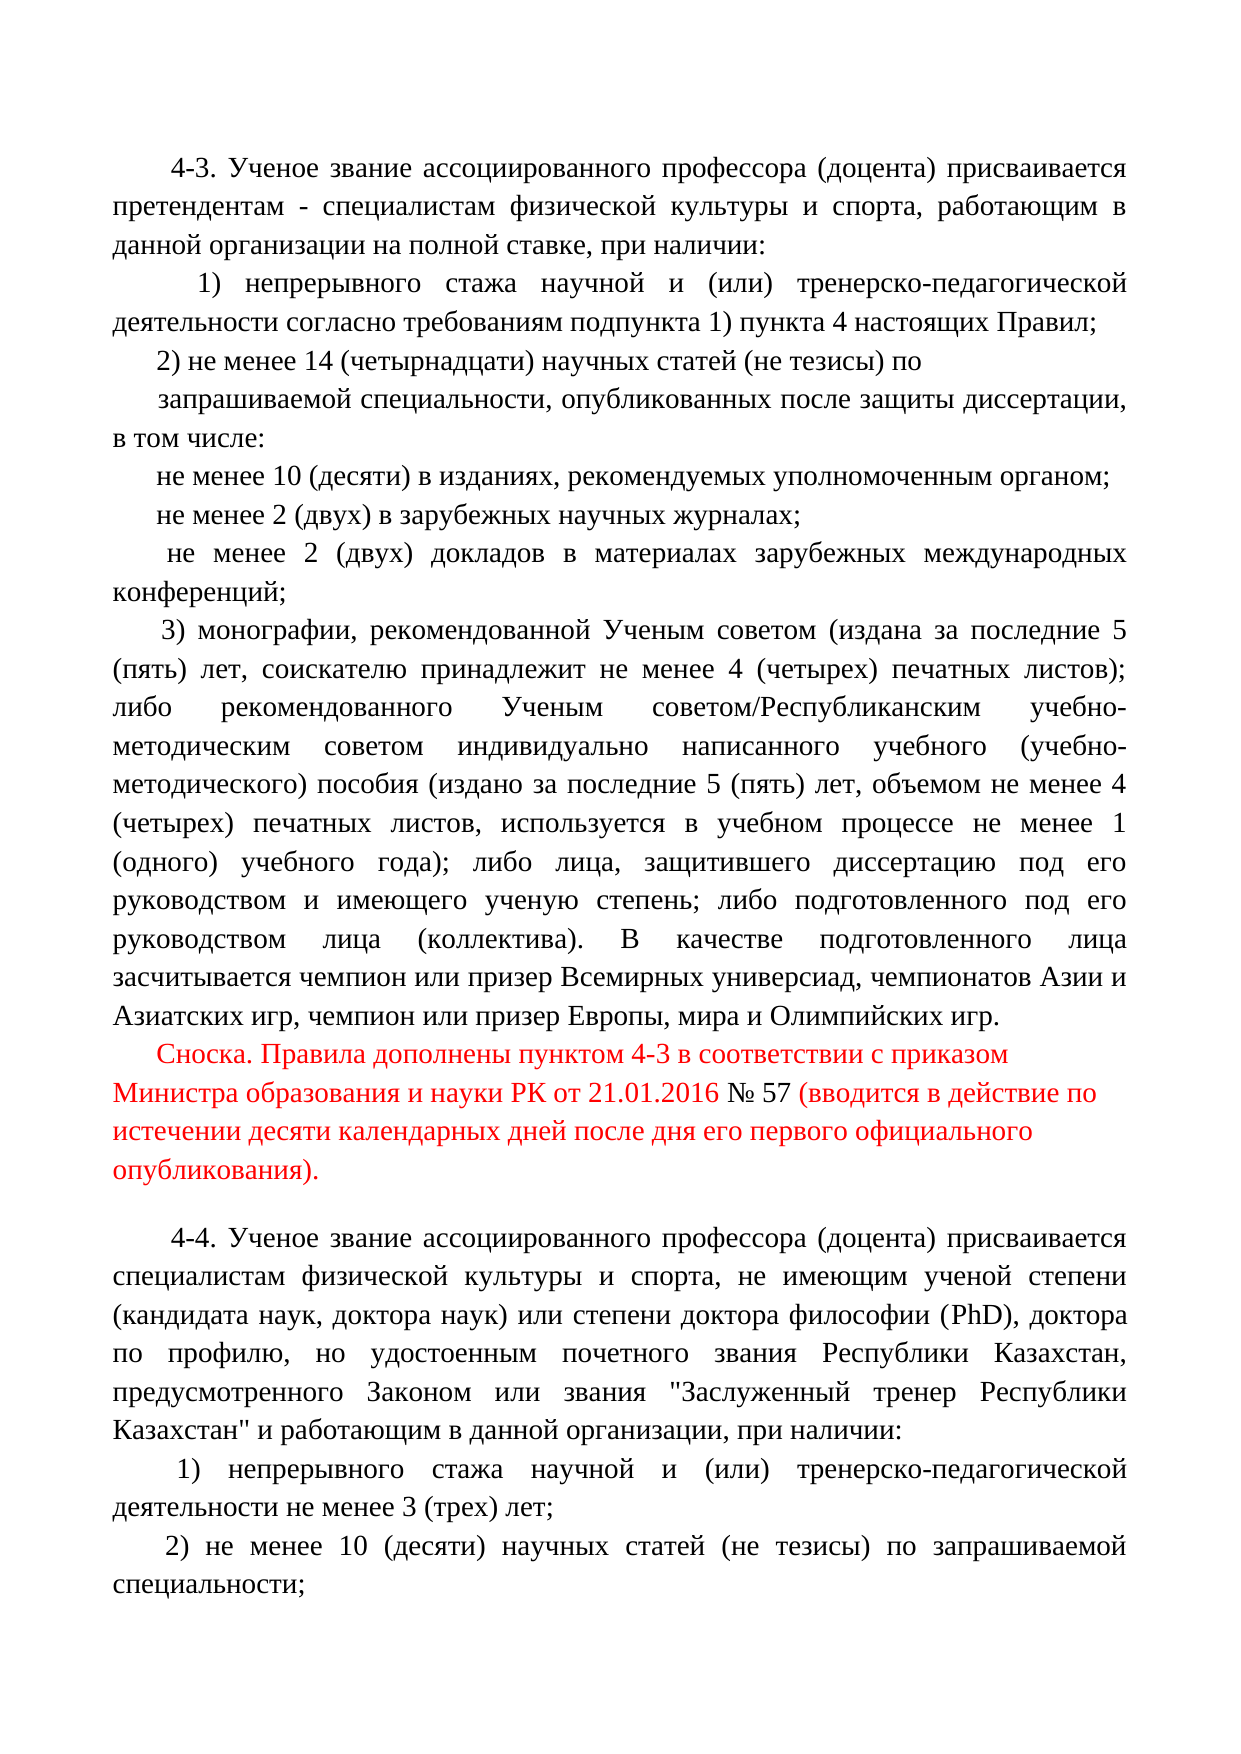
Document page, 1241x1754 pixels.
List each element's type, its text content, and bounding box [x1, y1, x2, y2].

text 3) монографии, рекомендованной Ученым советом (издана за последние 5 (пять) лет, соискателю принадлежит не менее 4 (четырех) печатных листов); либо рекомендованного Ученым советом/Республиканским учебно-методическим советом индивидуально написанного учебного (учебно-методического) пособия (издано за последние 5 (пять) лет, объемом не менее 4 (четырех) печатных листов, используется в учебном процессе не менее 1 (одного) учебного года); либо лица, защитившего диссертацию под его руководством и имеющего ученую степень; либо подготовленного под его руководством лица (коллектива). В качестве подготовленного лица засчитывается чемпион или призер Всемирных универсиад, чемпионатов Азии и Азиатских игр, чемпион или призер Европы, мира и Олимпийских игр. [112, 612, 1128, 1031]
text 1) непрерывного стажа научной и (или) тренерско-педагогической деятельности согласно требованиям подпункта 1) пункта 4 настоящих Правил; [112, 266, 1128, 338]
text 4-3. Ученое звание ассоциированного профессора (доцента) присваивается претендентам - специалистам физической культуры и спорта, работающим в данной организации на полной ставке, при наличии: [112, 150, 1128, 261]
text 1) непрерывного стажа научной и (или) тренерско-педагогической деятельности не менее 3 (трех) лет; [112, 1451, 1128, 1523]
text 2) не менее 10 (десяти) научных статей (не тезисы) по запрашиваемой специальности; [112, 1528, 1128, 1600]
text 2) не менее 14 (четырнадцати) научных статей (не тезисы) по [112, 343, 1128, 376]
text 4-4. Ученое звание ассоциированного профессора (доцента) присваивается специалистам физической культуры и спорта, не имеющим ученой степени (кандидата наук, доктора наук) или степени доктора философии (PhD), доктора по профилю, но удостоенным почетного звания Республики Казахстан, предусмотренного Законом или звания "Заслуженный тренер Республики Казахстан" и работающим в данной организации, при наличии: [112, 1220, 1128, 1446]
text запрашиваемой специальности, опубликованных после защиты диссертации, в том числе: [112, 381, 1128, 453]
text Сноска. Правила дополнены пунктом 4-3 в соответствии с приказом Министра образования и науки РК от 21.01.2016 № 57 (вводится в действие по истечении десяти календарных дней после дня его первого официального опубликования). [112, 1036, 1128, 1216]
text не менее 2 (двух) в зарубежных научных журналах; [112, 497, 1128, 530]
text не менее 2 (двух) докладов в материалах зарубежных международных конференций; [112, 535, 1128, 607]
text не менее 10 (десяти) в изданиях, рекомендуемых уполномоченным органом; [112, 458, 1128, 492]
